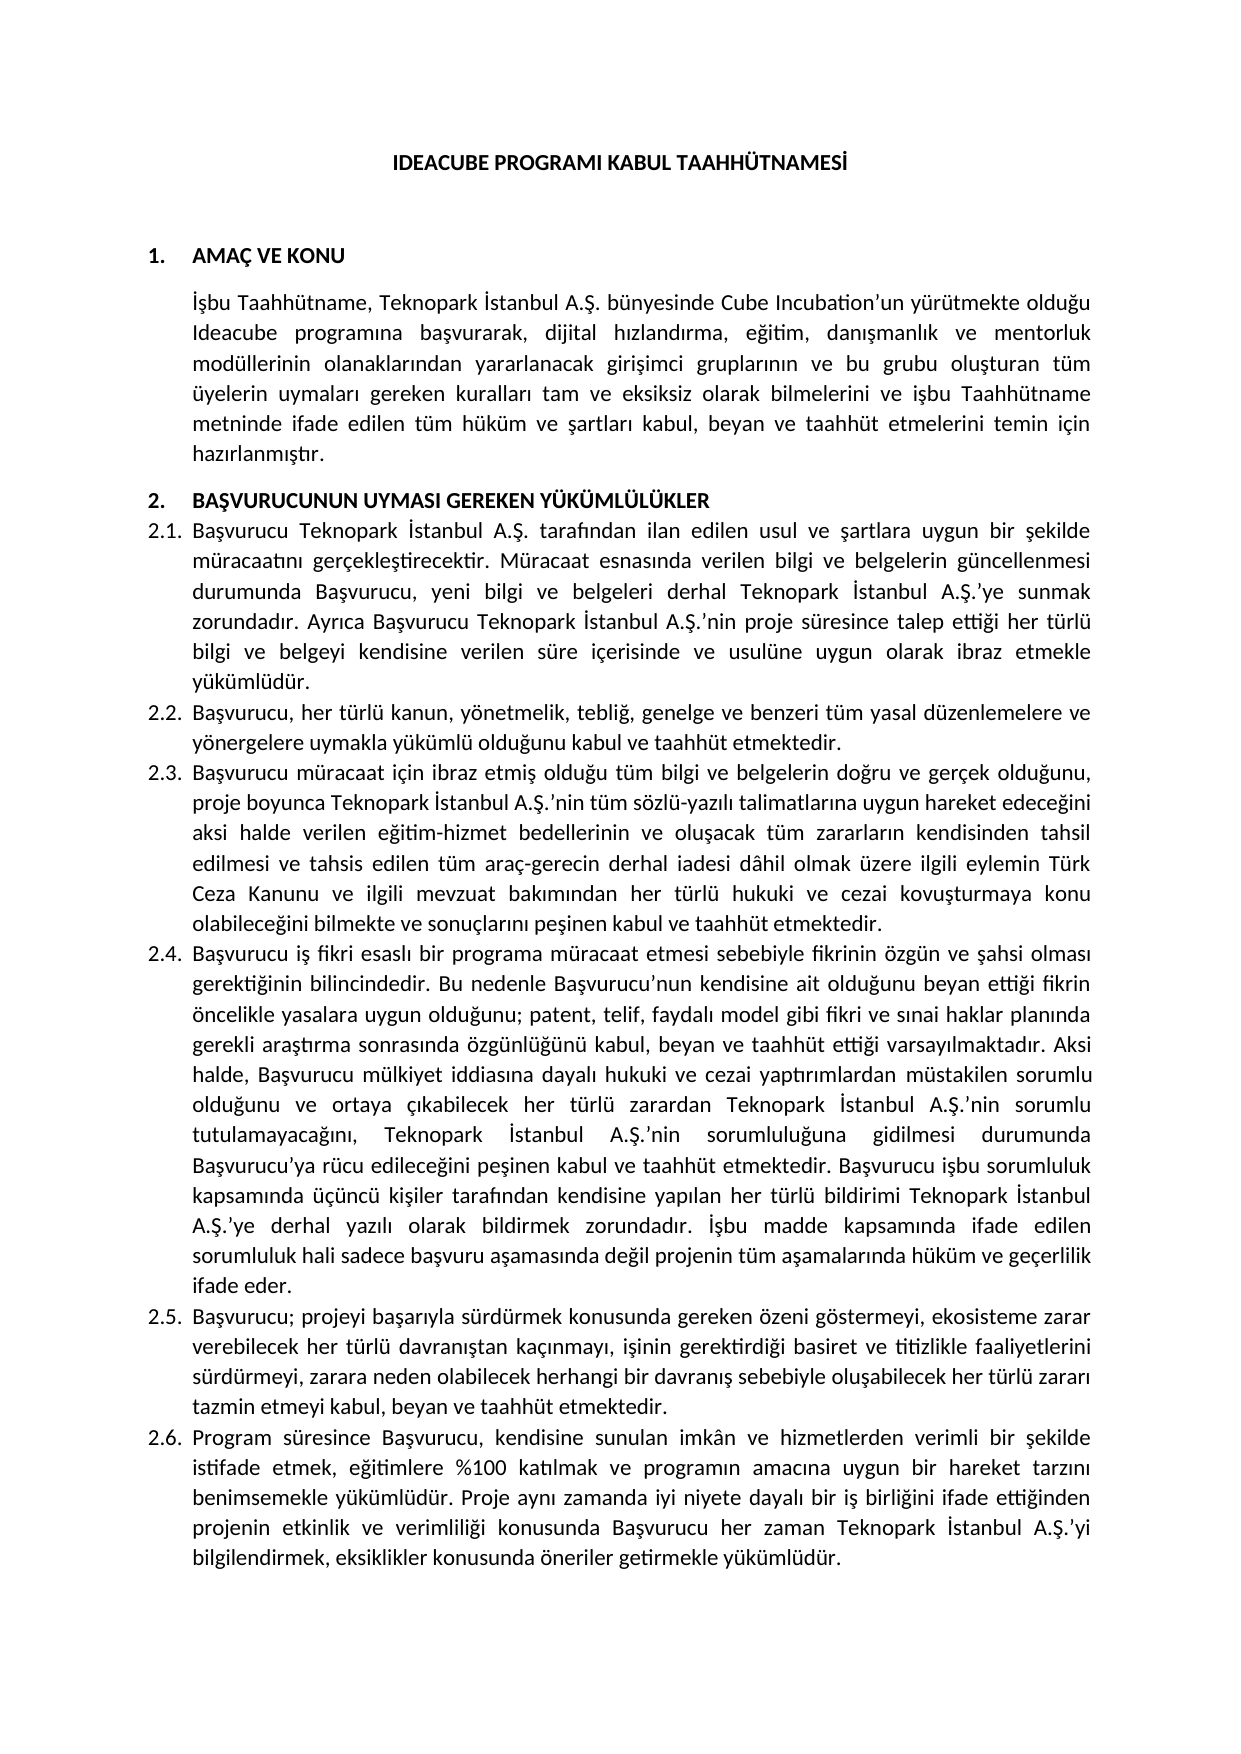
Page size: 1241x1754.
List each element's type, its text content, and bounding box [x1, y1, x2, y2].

list Başvurucu müracaat için ibraz etmiş olduğu tüm bilgi ve belgelerin doğru ve gerçek olduğunu, proje boyunca Teknopark İstanbul A.Ş.’nin tüm sözlü-yazılı talimatlarına uygun hareket edeceğini aksi halde verilen eğitim-hizmet bedellerinin ve oluşacak tüm zararların kendisinden tahsil edilmesi ve tahsis edilen tüm araç-gerecin derhal iadesi dâhil olmak üzere ilgili eylemin Türk Ceza Kanunu ve ilgili mevzuat bakımından her türlü hukuki ve cezai kovuşturmaya konu olabileceğini bilmekte ve sonuçlarını peşinen kabul ve taahhüt etmektedir. [148, 758, 1093, 937]
text IDEACUBE PROGRAMI KABUL TAAHHÜTNAMESİ [148, 148, 1093, 176]
list Başvurucu, her türlü kanun, yönetmelik, tebliğ, genelge ve benzeri tüm yasal düzenlemelere ve yönergelere uymakla yükümlü olduğunu kabul ve taahhüt etmektedir. [148, 698, 1093, 756]
text İşbu Taahhütname, Teknopark İstanbul A.Ş. bünyesinde Cube Incubation’un yürütmekte olduğu Ideacube programına başvurarak, dijital hızlandırma, eğitim, danışmanlık ve mentorluk modüllerinin olanaklarından yararlanacak girişimci gruplarının ve bu grubu oluşturan tüm üyelerin uymaları gereken kuralları tam ve eksiksiz olarak bilmelerini ve işbu Taahhütname metninde ifade edilen tüm hüküm ve şartları kabul, beyan ve taahhüt etmelerini temin için hazırlanmıştır. [192, 288, 1093, 467]
list Başvurucu iş fikri esaslı bir programa müracaat etmesi sebebiyle fikrinin özgün ve şahsi olması gerektiğinin bilincindedir. Bu nedenle Başvurucu’nun kendisine ait olduğunu beyan ettiği fikrin öncelikle yasalara uygun olduğunu; patent, telif, faydalı model gibi fikri ve sınai haklar planında gerekli araştırma sonrasında özgünlüğünü kabul, beyan ve taahhüt ettiği varsayılmaktadır. Aksi halde, Başvurucu mülkiyet iddiasına dayalı hukuki ve cezai yaptırımlardan müstakilen sorumlu olduğunu ve ortaya çıkabilecek her türlü zarardan Teknopark İstanbul A.Ş.’nin sorumlu tutulamayacağını, Teknopark İstanbul A.Ş.’nin sorumluluğuna gidilmesi durumunda Başvurucu’ya rücu edileceğini peşinen kabul ve taahhüt etmektedir. Başvurucu işbu sorumluluk kapsamında üçüncü kişiler tarafından kendisine yapılan her türlü bildirimi Teknopark İstanbul A.Ş.’ye derhal yazılı olarak bildirmek zorundadır. İşbu madde kapsamında ifade edilen sorumluluk hali sadece başvuru aşamasında değil projenin tüm aşamalarında hüküm ve geçerlilik ifade eder. [148, 939, 1093, 1299]
list Program süresince Başvurucu, kendisine sunulan imkân ve hizmetlerden verimli bir şekilde istifade etmek, eğitimlere %100 katılmak ve programın amacına uygun bir hareket tarzını benimsemekle yükümlüdür. Proje aynı zamanda iyi niyete dayalı bir iş birliğini ifade ettiğinden projenin etkinlik ve verimliliği konusunda Başvurucu her zaman Teknopark İstanbul A.Ş.’yi bilgilendirmek, eksiklikler konusunda öneriler getirmekle yükümlüdür. [148, 1423, 1093, 1571]
list Başvurucu; projeyi başarıyla sürdürmek konusunda gereken özeni göstermeyi, ekosisteme zarar verebilecek her türlü davranıştan kaçınmayı, işinin gerektirdiği basiret ve titizlikle faaliyetlerini sürdürmeyi, zarara neden olabilecek herhangi bir davranış sebebiyle oluşabilecek her türlü zararı tazmin etmeyi kabul, beyan ve taahhüt etmektedir. [148, 1302, 1093, 1420]
list BAŞVURUCUNUN UYMASI GEREKEN YÜKÜMLÜLÜKLER [148, 486, 1093, 514]
list AMAÇ VE KONU [148, 241, 1093, 269]
list Başvurucu Teknopark İstanbul A.Ş. tarafından ilan edilen usul ve şartlara uygun bir şekilde müracaatını gerçekleştirecektir. Müracaat esnasında verilen bilgi ve belgelerin güncellenmesi durumunda Başvurucu, yeni bilgi ve belgeleri derhal Teknopark İstanbul A.Ş.’ye sunmak zorundadır. Ayrıca Başvurucu Teknopark İstanbul A.Ş.’nin proje süresince talep ettiği her türlü bilgi ve belgeyi kendisine verilen süre içerisinde ve usulüne uygun olarak ibraz etmekle yükümlüdür. [148, 516, 1093, 695]
